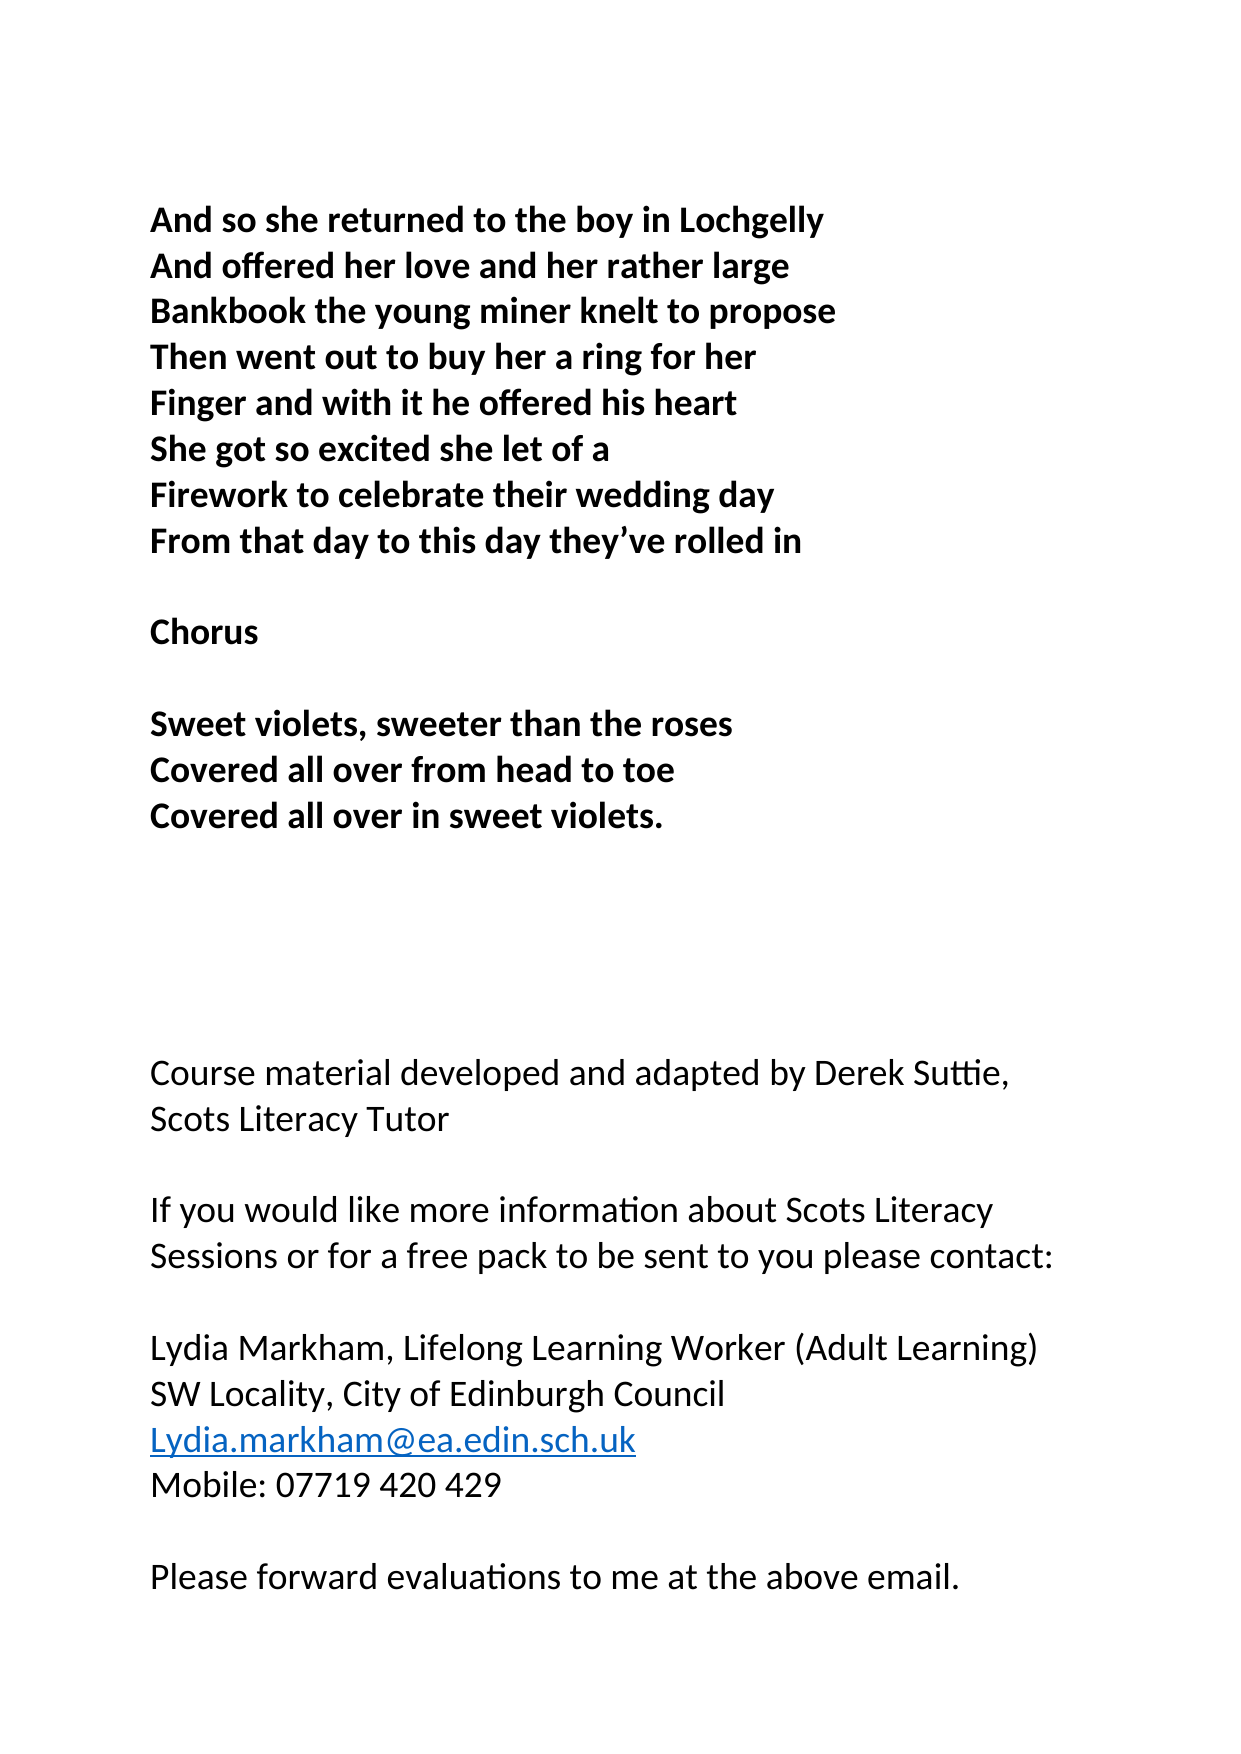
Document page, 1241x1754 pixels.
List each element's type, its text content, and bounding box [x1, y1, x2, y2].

text Sweet violets, sweeter than the roses [150, 700, 1090, 746]
text She got so excited she let of a [150, 425, 1090, 471]
text Please forward evaluations to me at the above email. [150, 1553, 1090, 1599]
text SW Locality, City of Edinburgh Council [150, 1370, 1090, 1416]
text From that day to this day they’ve rolled in [150, 517, 1090, 562]
text If you would like more information about Scots Literacy Sessions or for a free pack to be sent to you please contact: [150, 1186, 1090, 1278]
text And so she returned to the boy in Lochgelly [150, 196, 1090, 242]
text Finger and with it he offered his heart [150, 379, 1090, 425]
text Then went out to buy her a ring for her [150, 333, 1090, 379]
text Course material developed and adapted by Derek Suttie, Scots Literacy Tutor [150, 1049, 1090, 1141]
text Covered all over in sweet violets. [150, 792, 1090, 837]
text Lydia.markham@ea.edin.sch.uk [150, 1416, 1090, 1461]
text Firework to celebrate their wedding day [150, 471, 1090, 517]
text Bankbook the young miner knelt to propose [150, 287, 1090, 333]
text Lydia Markham, Lifelong Learning Worker (Adult Learning) [150, 1324, 1090, 1370]
text Chorus [150, 608, 1090, 654]
text Covered all over from head to toe [150, 746, 1090, 792]
text Mobile: 07719 420 429 [150, 1461, 1090, 1507]
text And offered her love and her rather large [150, 242, 1090, 287]
